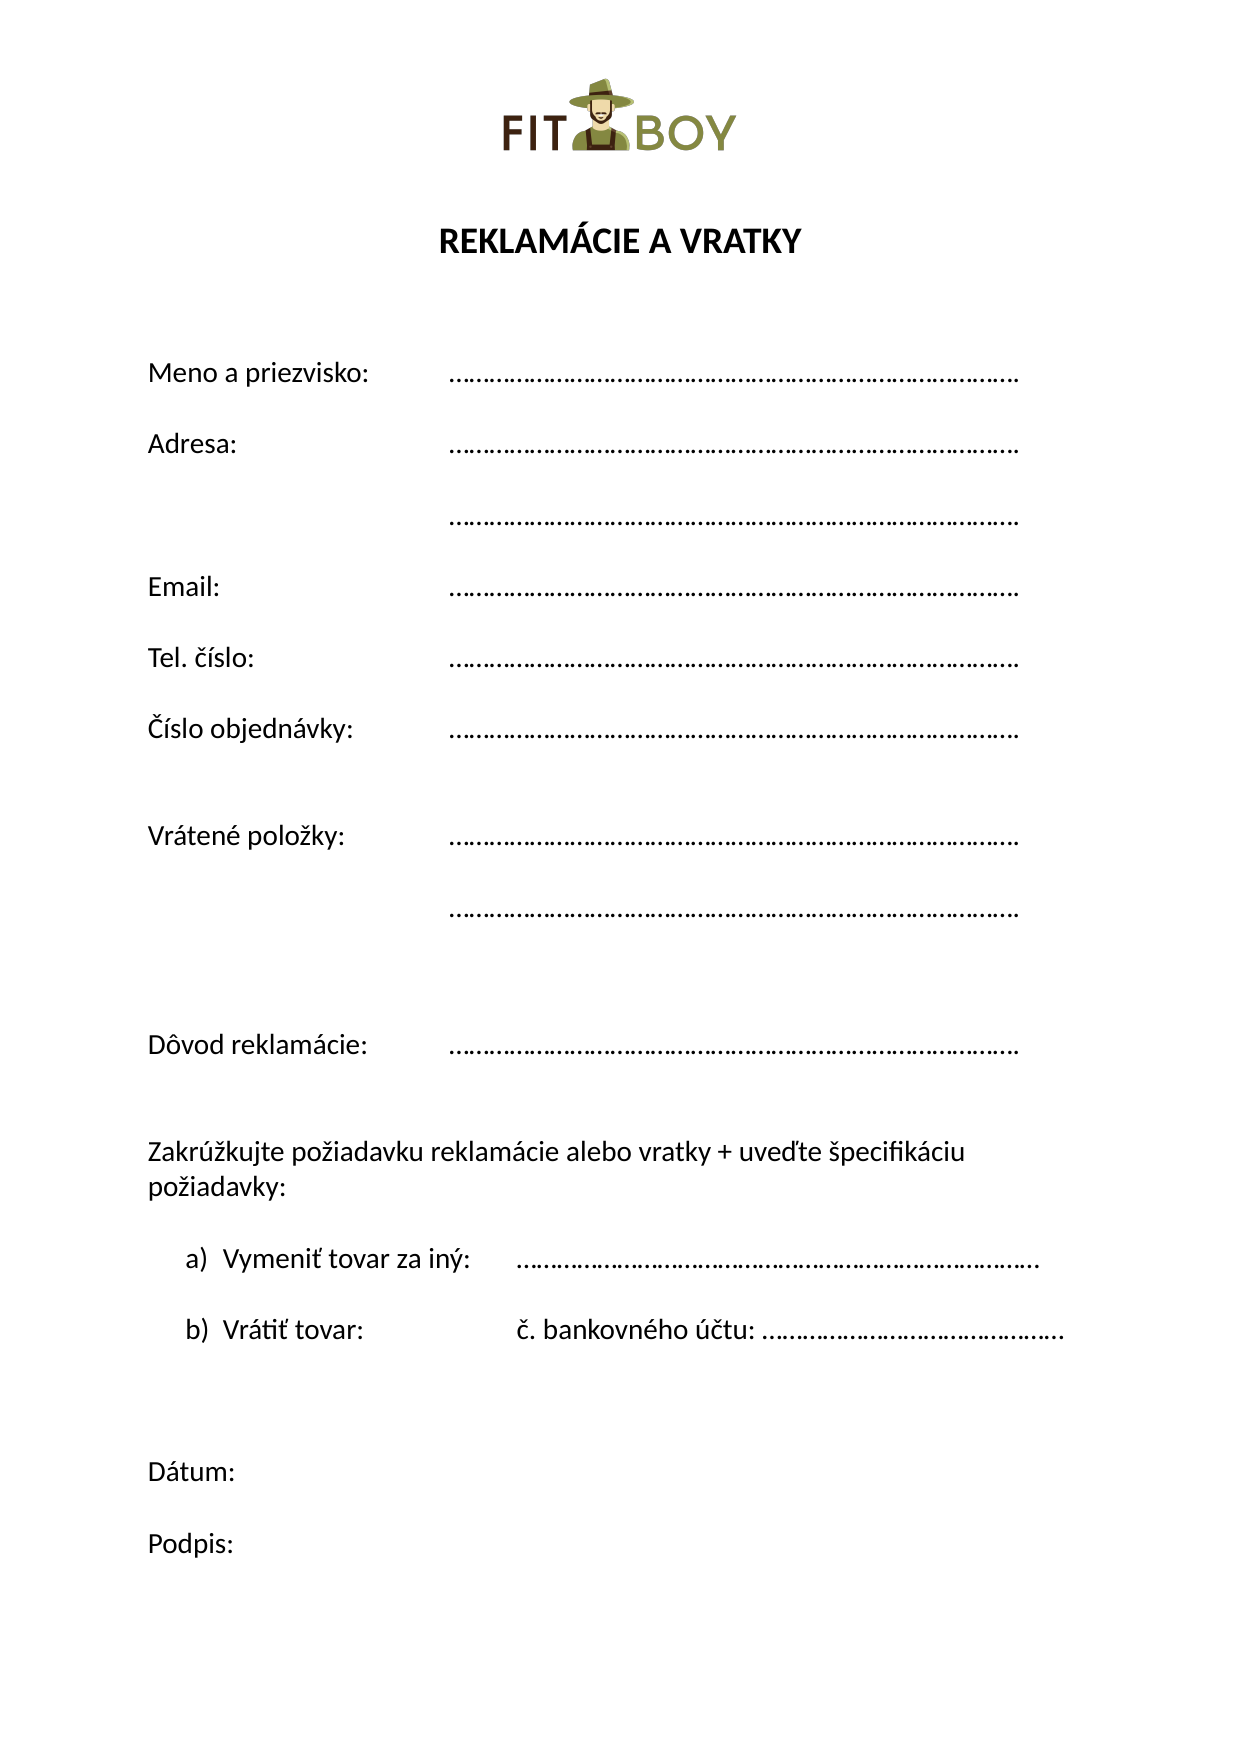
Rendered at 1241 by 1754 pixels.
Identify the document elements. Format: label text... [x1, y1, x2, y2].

text Dôvod reklamácie: …………………………………………………………………………. [148, 1026, 1093, 1062]
text Podpis: [148, 1525, 1093, 1560]
text Meno a priezvisko: …………………………………………………………………………. [148, 354, 1093, 390]
text Číslo objednávky: …………………………………………………………………………. [148, 711, 1093, 746]
list Vrátiť tovar: č. bankovného účtu: ……………………………………… [185, 1311, 1093, 1347]
text Dátum: [148, 1453, 1093, 1489]
text …………………………………………………………………………. [148, 889, 1093, 924]
text Adresa: …………………………………………………………………………. [148, 426, 1093, 461]
text REKLAMÁCIE A VRATKY [148, 217, 1093, 263]
text Email: …………………………………………………………………………. [148, 568, 1093, 604]
list Vymeniť tovar za iný: …………………………………………………………………… [185, 1240, 1093, 1275]
text Vrátené položky: …………………………………………………………………………. [148, 817, 1093, 853]
picture [498, 73, 742, 156]
text …………………………………………………………………………. [148, 497, 1093, 532]
text Tel. číslo: …………………………………………………………………………. [148, 639, 1093, 675]
text Zakrúžkujte požiadavku reklamácie alebo vratky + uveďte špecifikáciu požiadavky: [148, 1133, 1093, 1204]
